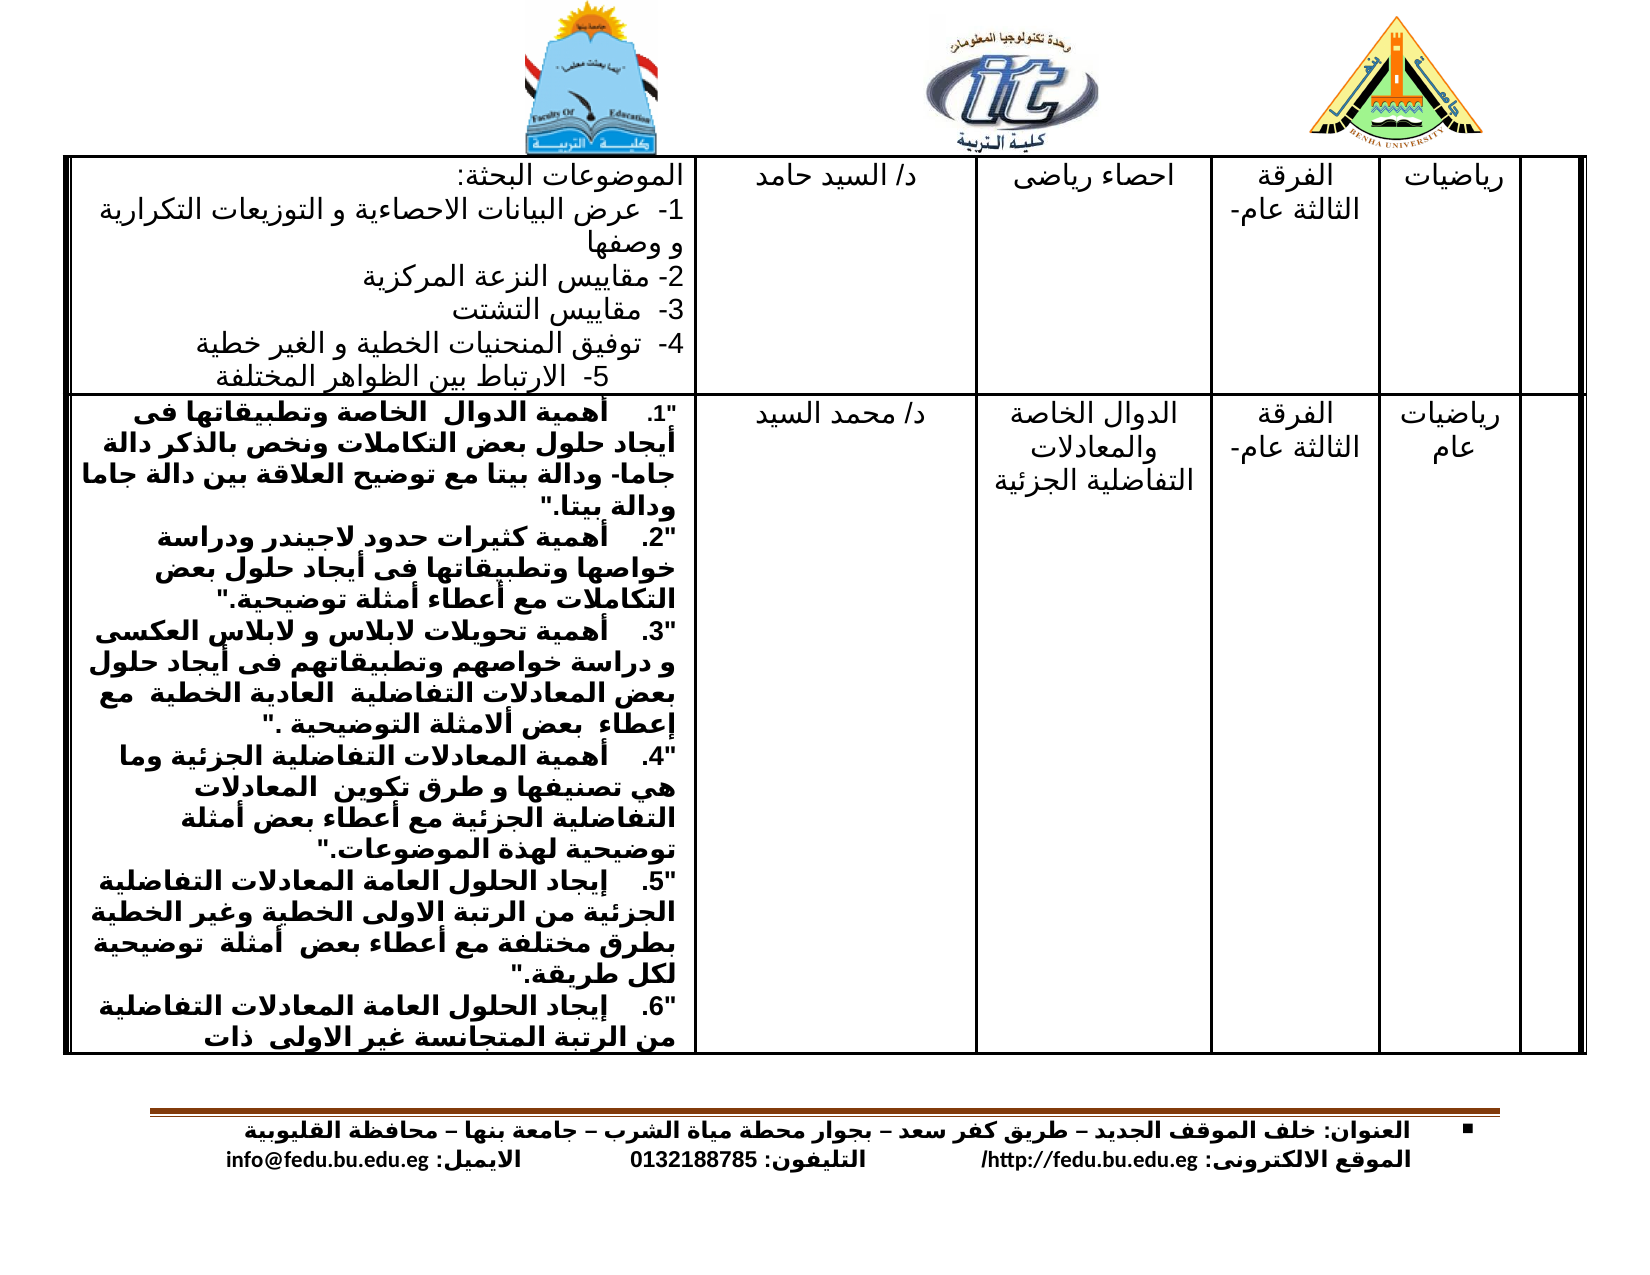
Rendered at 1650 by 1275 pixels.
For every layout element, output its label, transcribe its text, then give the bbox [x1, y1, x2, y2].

table_cell الفرقة الثالثة عام- [1213, 158, 1378, 393]
table_cell [1522, 158, 1578, 393]
picture [1289, 11, 1500, 155]
table_cell الدوال الخاصة والمعادلات التفاضلية الجزئية [978, 396, 1210, 1052]
picture [525, 0, 658, 155]
picture [923, 14, 1102, 155]
table_cell د/ السيد حامد [697, 158, 975, 393]
table_cell الموضوعات البحثة: 1- عرض البيانات الاحصاءية و التوزيعات التكرارية و وصفها 2- مقاييس النزعة المركزية 3- مقاييس التشتت 4- توفيق المنحنيات الخطية و الغير خطية 5- الارتباط بين الظواهر المختلفة [72, 158, 694, 393]
table_cell [1522, 396, 1578, 1052]
table_cell رياضيات [1381, 158, 1519, 393]
table_cell الفرقة الثالثة عام- [1213, 396, 1378, 1052]
table_cell رياضيات عام [1381, 396, 1519, 1052]
table_cell د/ محمد السيد [697, 396, 975, 1052]
table_cell احصاء رياضى [978, 158, 1210, 393]
